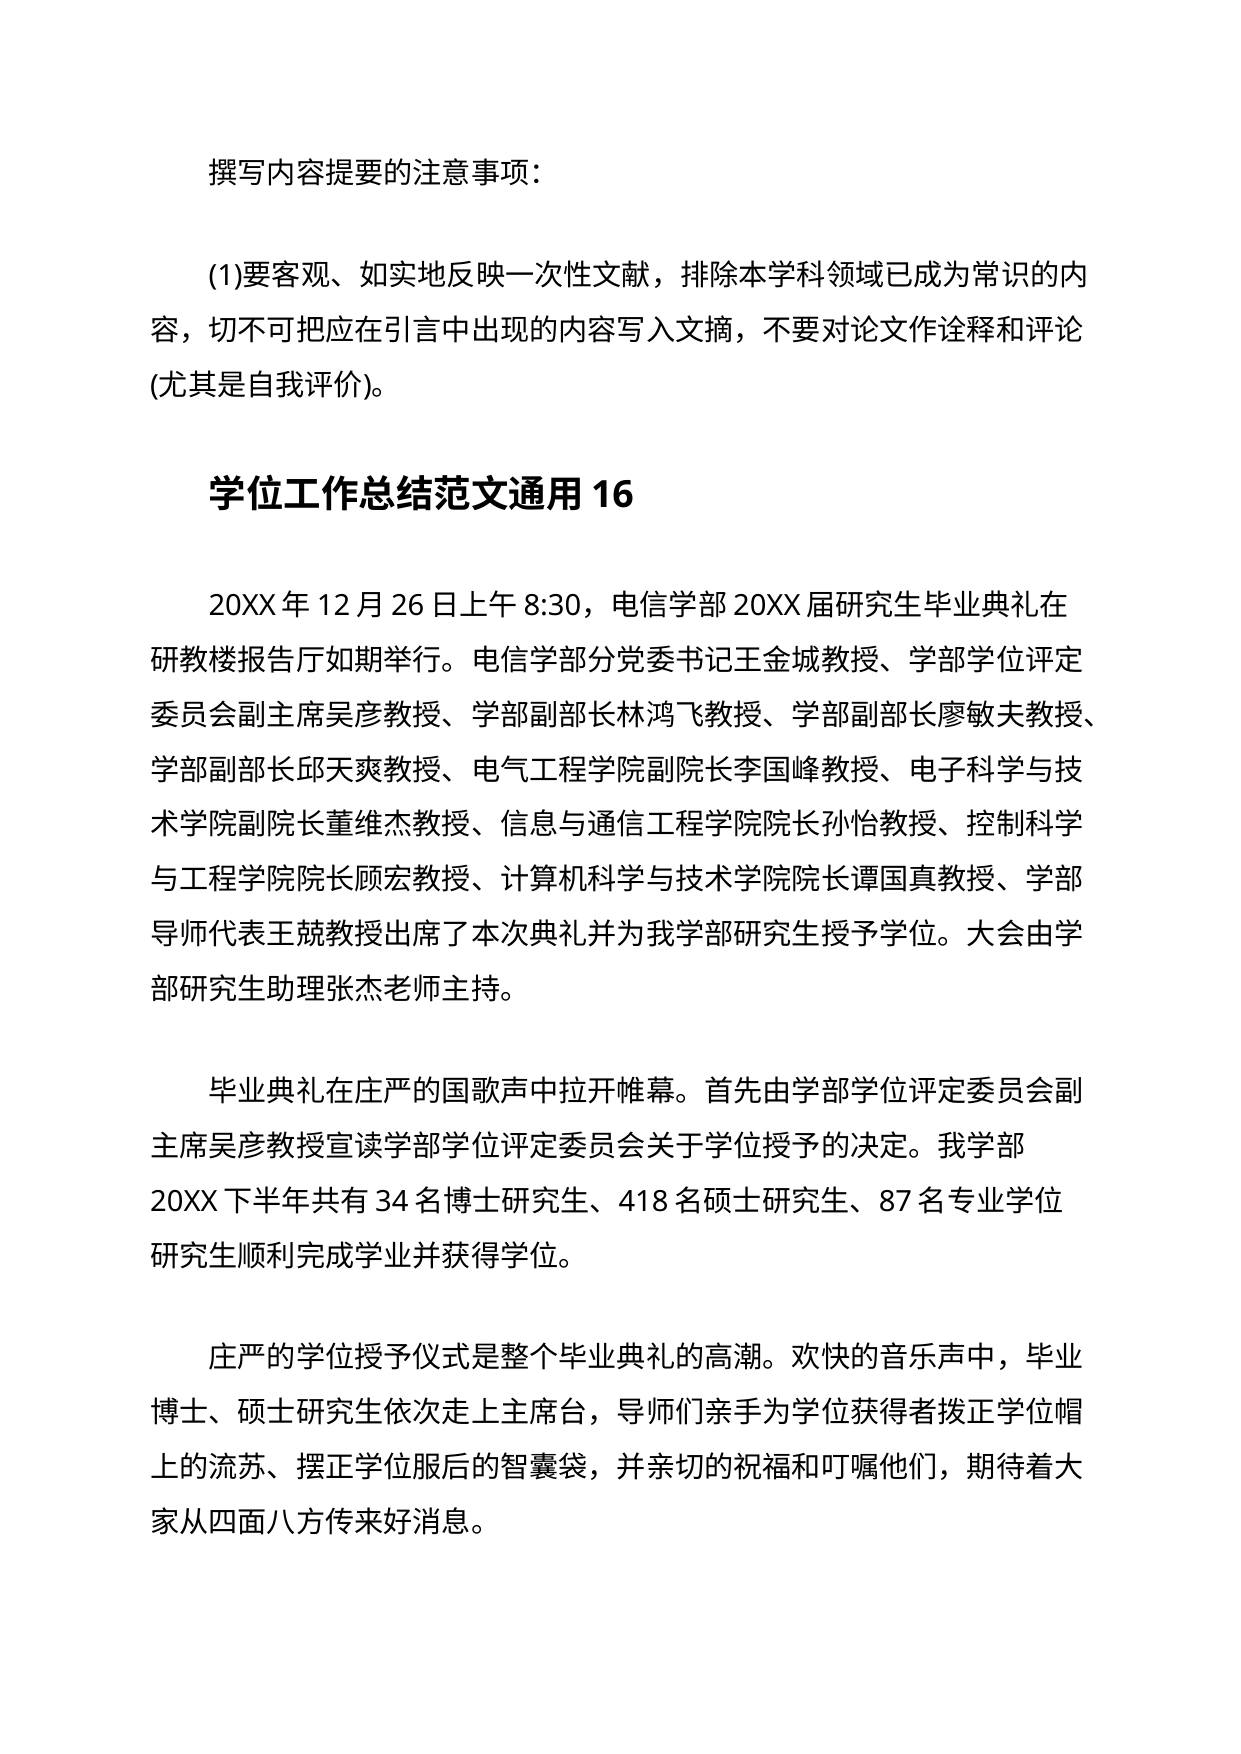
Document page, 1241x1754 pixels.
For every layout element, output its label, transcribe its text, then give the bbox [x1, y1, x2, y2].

text 庄严的学位授予仪式是整个毕业典礼的高潮。欢快的音乐声中，毕业博士、硕士研究生依次走上主席台，导师们亲手为学位获得者拨正学位帽上的流苏、摆正学位服后的智囊袋，并亲切的祝福和叮嘱他们，期待着大家从四面八方传来好消息。 [150, 1334, 1090, 1541]
text 20XX年12月26日上午8:30，电信学部20XX届研究生毕业典礼在研教楼报告厅如期举行。电信学部分党委书记王金城教授、学部学位评定委员会副主席吴彦教授、学部副部长林鸿飞教授、学部副部长廖敏夫教授、学部副部长邱天爽教授、电气工程学院副院长李国峰教授、电子科学与技术学院副院长董维杰教授、信息与通信工程学院院长孙怡教授、控制科学与工程学院院长顾宏教授、计算机科学与技术学院院长谭国真教授、学部导师代表王兢教授出席了本次典礼并为我学部研究生授予学位。大会由学部研究生助理张杰老师主持。 [150, 581, 1090, 1008]
text 学位工作总结范文通用16 [150, 464, 1090, 518]
text 毕业典礼在庄严的国歌声中拉开帷幕。首先由学部学位评定委员会副主席吴彦教授宣读学部学位评定委员会关于学位授予的决定。我学部20XX下半年共有34名博士研究生、418名硕士研究生、87名专业学位研究生顺利完成学业并获得学位。 [150, 1067, 1090, 1274]
text 撰写内容提要的注意事项： [150, 150, 1090, 192]
text (1)要客观、如实地反映一次性文献，排除本学科领域已成为常识的内容，切不可把应在引言中出现的内容写入文摘，不要对论文作诠释和评论(尤其是自我评价)。 [150, 252, 1090, 404]
